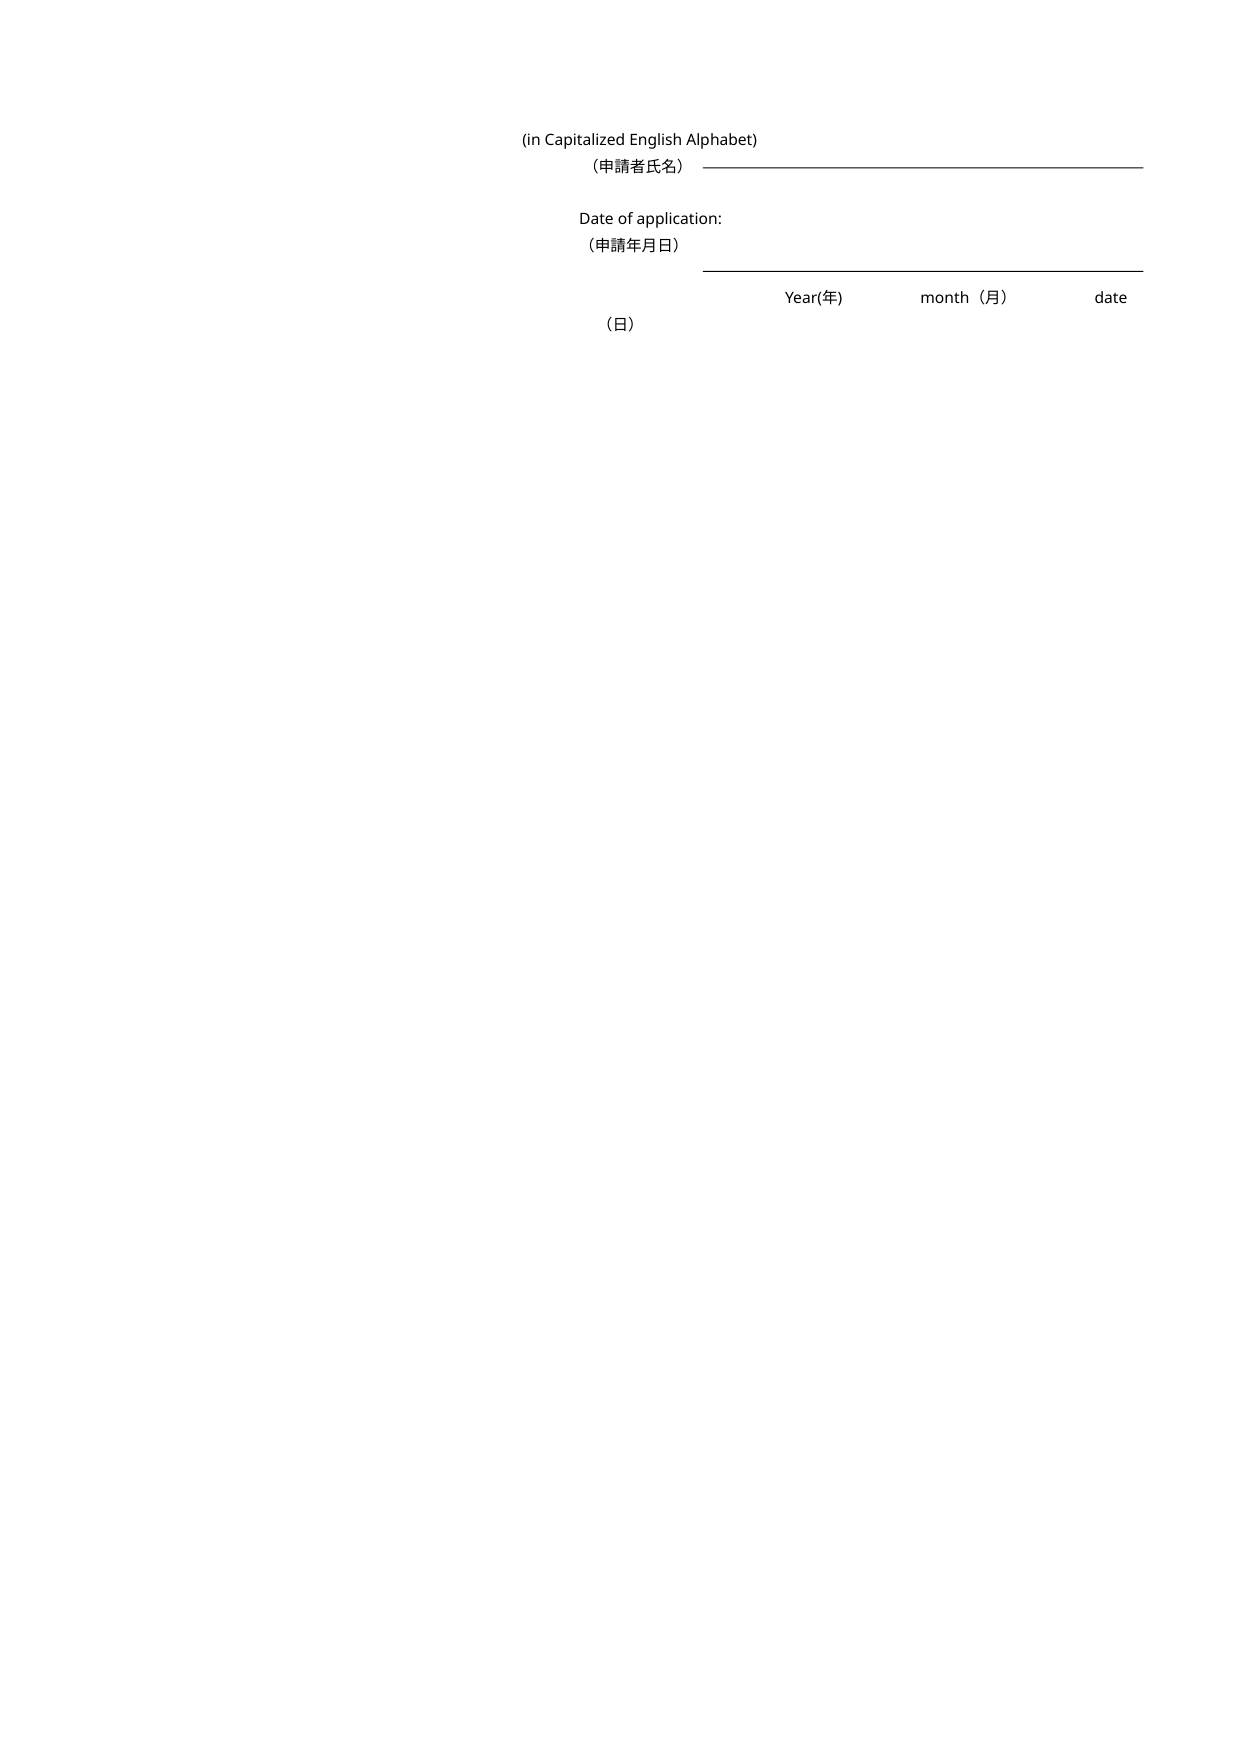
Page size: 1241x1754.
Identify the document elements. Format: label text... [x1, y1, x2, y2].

text (in Capitalized English Alphabet) [94, 126, 1146, 152]
text Year(年) month（月） date（日） [94, 284, 1146, 336]
text （申請年月日） [94, 231, 1146, 257]
text （申請者氏名） [94, 152, 1146, 179]
text Date of application: [94, 205, 1146, 231]
